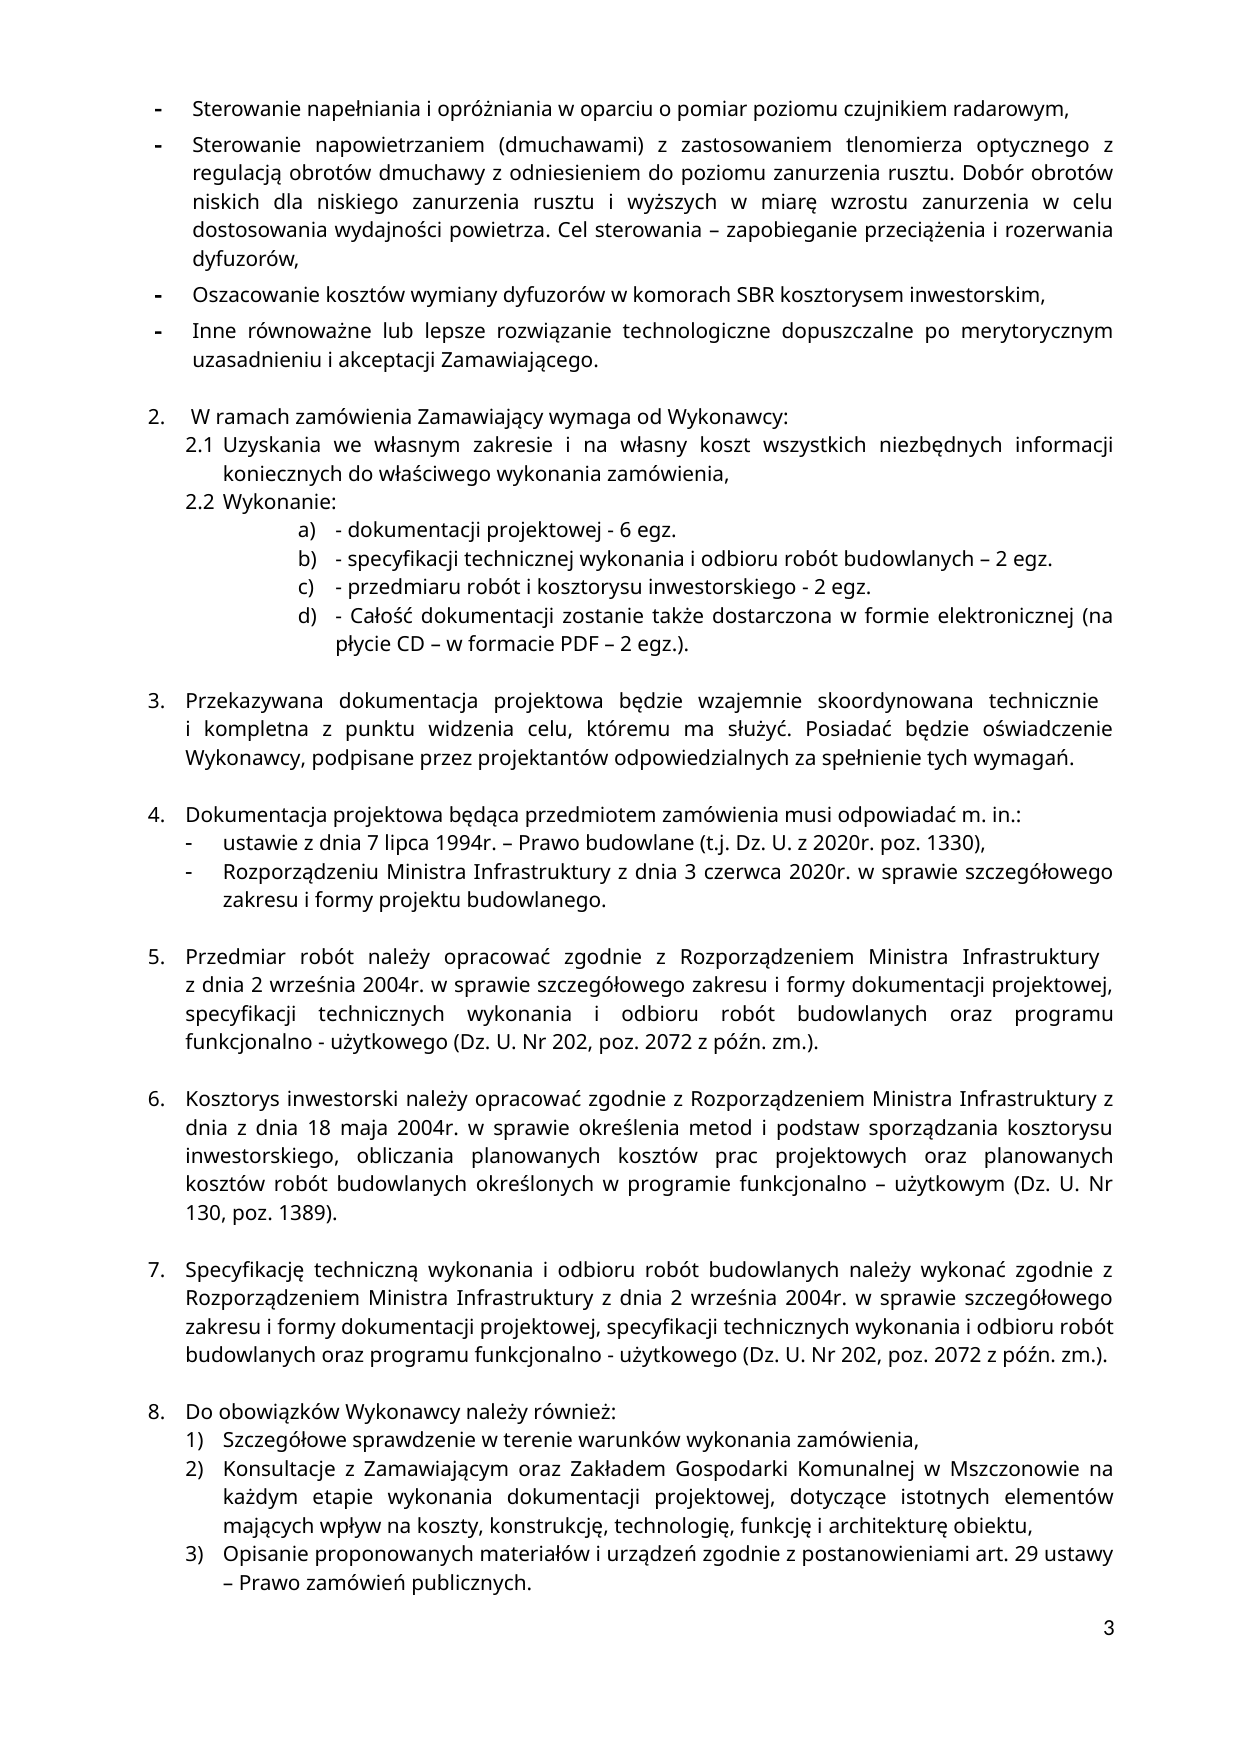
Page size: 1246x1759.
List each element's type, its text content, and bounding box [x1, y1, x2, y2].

list W ramach zamówienia Zamawiający wymaga od Wykonawcy: [148, 402, 1114, 430]
list Przedmiar robót należy opracować zgodnie z Rozporządzeniem Ministra Infrastruktury z dnia 2 września 2004r. w sprawie szczegółowego zakresu i formy dokumentacji projektowej, specyfikacji technicznych wykonania i odbioru robót budowlanych oraz programu funkcjonalno - użytkowego (Dz. U. Nr 202, poz. 2072 z późn. zm.). [148, 942, 1114, 1056]
list Rozporządzeniu Ministra Infrastruktury z dnia 3 czerwca 2020r. w sprawie szczegółowego zakresu i formy projektu budowlanego. [185, 857, 1114, 914]
list Konsultacje z Zamawiającym oraz Zakładem Gospodarki Komunalnej w Mszczonowie na każdym etapie wykonania dokumentacji projektowej, dotyczące istotnych elementów mających wpływ na koszty, konstrukcję, technologię, funkcję i architekturę obiektu, [185, 1454, 1114, 1539]
list Wykonanie: [185, 487, 1114, 516]
subtitle Sterowanie napełniania i opróżniania w oparciu o pomiar poziomu czujnikiem radarowym, [154, 94, 1114, 122]
list - przedmiaru robót i kosztorysu inwestorskiego - 2 egz. [298, 572, 1114, 601]
list Uzyskania we własnym zakresie i na własny koszt wszystkich niezbędnych informacji koniecznych do właściwego wykonania zamówienia, [185, 430, 1114, 487]
list Specyfikację techniczną wykonania i odbioru robót budowlanych należy wykonać zgodnie z Rozporządzeniem Ministra Infrastruktury z dnia 2 września 2004r. w sprawie szczegółowego zakresu i formy dokumentacji projektowej, specyfikacji technicznych wykonania i odbioru robót budowlanych oraz programu funkcjonalno - użytkowego (Dz. U. Nr 202, poz. 2072 z późn. zm.). [148, 1255, 1114, 1369]
subtitle Oszacowanie kosztów wymiany dyfuzorów w komorach SBR kosztorysem inwestorskim, [154, 280, 1114, 308]
list Szczegółowe sprawdzenie w terenie warunków wykonania zamówienia, [185, 1426, 1114, 1454]
list - Całość dokumentacji zostanie także dostarczona w formie elektronicznej (na płycie CD – w formacie PDF – 2 egz.). [298, 601, 1114, 658]
list Dokumentacja projektowa będąca przedmiotem zamówienia musi odpowiadać m. in.: [148, 800, 1114, 828]
list Kosztorys inwestorski należy opracować zgodnie z Rozporządzeniem Ministra Infrastruktury z dnia z dnia 18 maja 2004r. w sprawie określenia metod i podstaw sporządzania kosztorysu inwestorskiego, obliczania planowanych kosztów prac projektowych oraz planowanych kosztów robót budowlanych określonych w programie funkcjonalno – użytkowym (Dz. U. Nr 130, poz. 1389). [148, 1084, 1114, 1226]
subtitle Sterowanie napowietrzaniem (dmuchawami) z zastosowaniem tlenomierza optycznego z regulacją obrotów dmuchawy z odniesieniem do poziomu zanurzenia rusztu. Dobór obrotów niskich dla niskiego zanurzenia rusztu i wyższych w miarę wzrostu zanurzenia w celu dostosowania wydajności powietrza. Cel sterowania – zapobieganie przeciążenia i rozerwania dyfuzorów, [154, 130, 1114, 272]
list - specyfikacji technicznej wykonania i odbioru robót budowlanych – 2 egz. [298, 544, 1114, 572]
list Do obowiązków Wykonawcy należy również: [148, 1397, 1114, 1426]
subtitle Inne równoważne lub lepsze rozwiązanie technologiczne dopuszczalne po merytorycznym uzasadnieniu i akceptacji Zamawiającego. [154, 316, 1114, 373]
list - dokumentacji projektowej - 6 egz. [298, 516, 1114, 544]
list ustawie z dnia 7 lipca 1994r. – Prawo budowlane (t.j. Dz. U. z 2020r. poz. 1330), [185, 828, 1114, 857]
list Opisanie proponowanych materiałów i urządzeń zgodnie z postanowieniami art. 29 ustawy – Prawo zamówień publicznych. [185, 1539, 1114, 1596]
list Przekazywana dokumentacja projektowa będzie wzajemnie skoordynowana technicznie i kompletna z punktu widzenia celu, któremu ma służyć. Posiadać będzie oświadczenie Wykonawcy, podpisane przez projektantów odpowiedzialnych za spełnienie tych wymagań. [148, 686, 1114, 771]
